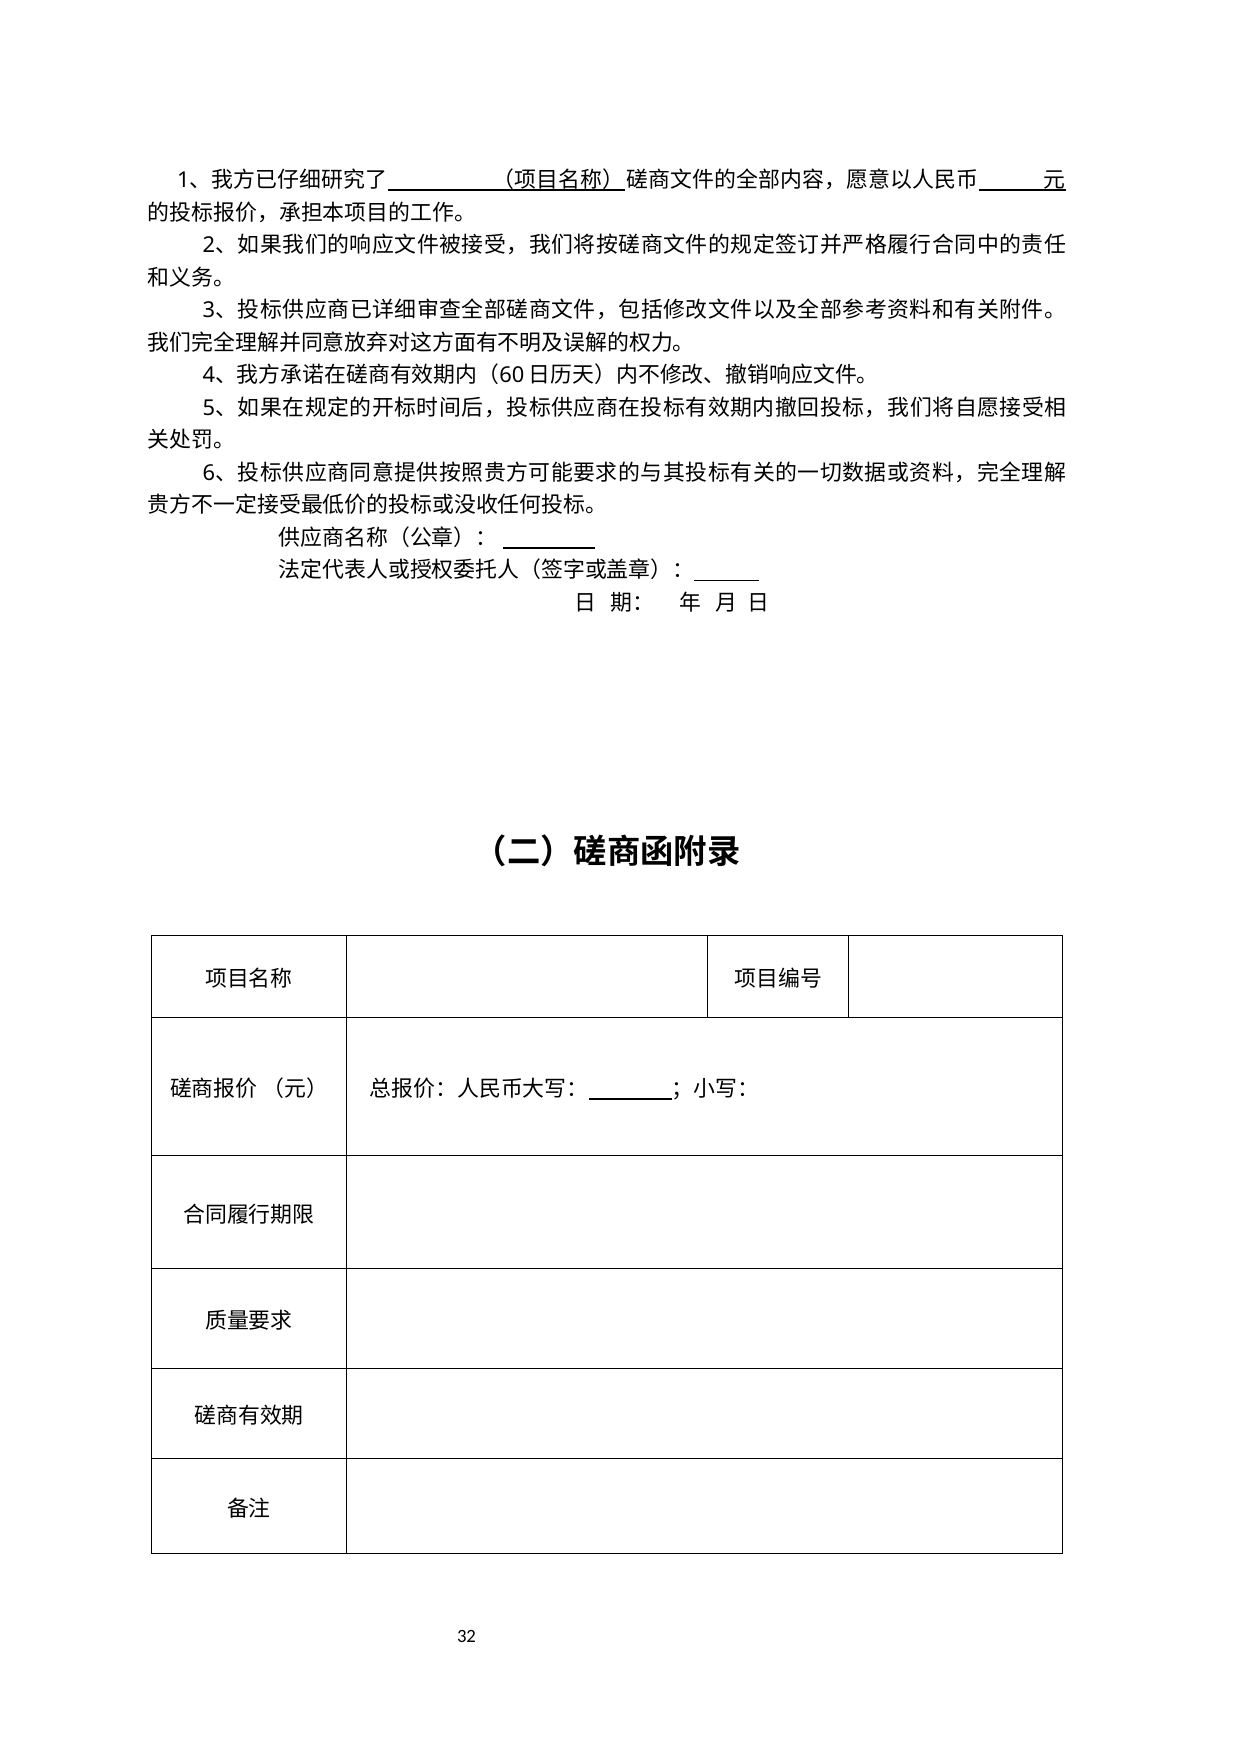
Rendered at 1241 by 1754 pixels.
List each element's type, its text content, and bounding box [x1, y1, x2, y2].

table_cell [347, 1156, 1062, 1268]
subtitle 磋商函附录 [148, 817, 1066, 882]
table_cell 磋商报价 （元） [152, 1018, 346, 1154]
text 法定代表人或授权委托人（签字或盖章）： [148, 552, 1066, 584]
table_cell 质量要求 [152, 1269, 346, 1367]
table_cell [347, 1459, 1062, 1553]
table_header [849, 936, 1062, 1017]
table_cell 总报价：人民币大写： ；小写： [347, 1018, 1062, 1154]
text 6、投标供应商同意提供按照贵方可能要求的与其投标有关的一切数据或资料，完全理解贵方不一定接受最低价的投标或没收任何投标。 [148, 454, 1066, 519]
text 5、如果在规定的开标时间后，投标供应商在投标有效期内撤回投标，我们将自愿接受相关处罚。 [148, 389, 1066, 454]
text 供应商名称（公章）： [148, 519, 1066, 552]
text 3、投标供应商已详细审查全部磋商文件，包括修改文件以及全部参考资料和有关附件。我们完全理解并同意放弃对这方面有不明及误解的权力。 [148, 292, 1066, 357]
table_cell [347, 1369, 1062, 1458]
table_cell [347, 1269, 1062, 1367]
table_header 项目名称 [152, 936, 346, 1017]
text 4、我方承诺在磋商有效期内（60日历天）内不修改、撤销响应文件。 [148, 357, 1066, 389]
table_header [347, 936, 707, 1017]
table_header 项目编号 [708, 936, 848, 1017]
text 1、我方已仔细研究了 （项目名称）磋商文件的全部内容，愿意以人民币 元的投标报价，承担本项目的工作。 [148, 162, 1066, 227]
text 日 期： 年 月 日 [148, 584, 1066, 617]
text 2、如果我们的响应文件被接受，我们将按磋商文件的规定签订并严格履行合同中的责任和义务。 [148, 227, 1066, 292]
table_cell 备注 [152, 1459, 346, 1553]
table_cell 合同履行期限 [152, 1156, 346, 1268]
table_cell 磋商有效期 [152, 1369, 346, 1458]
